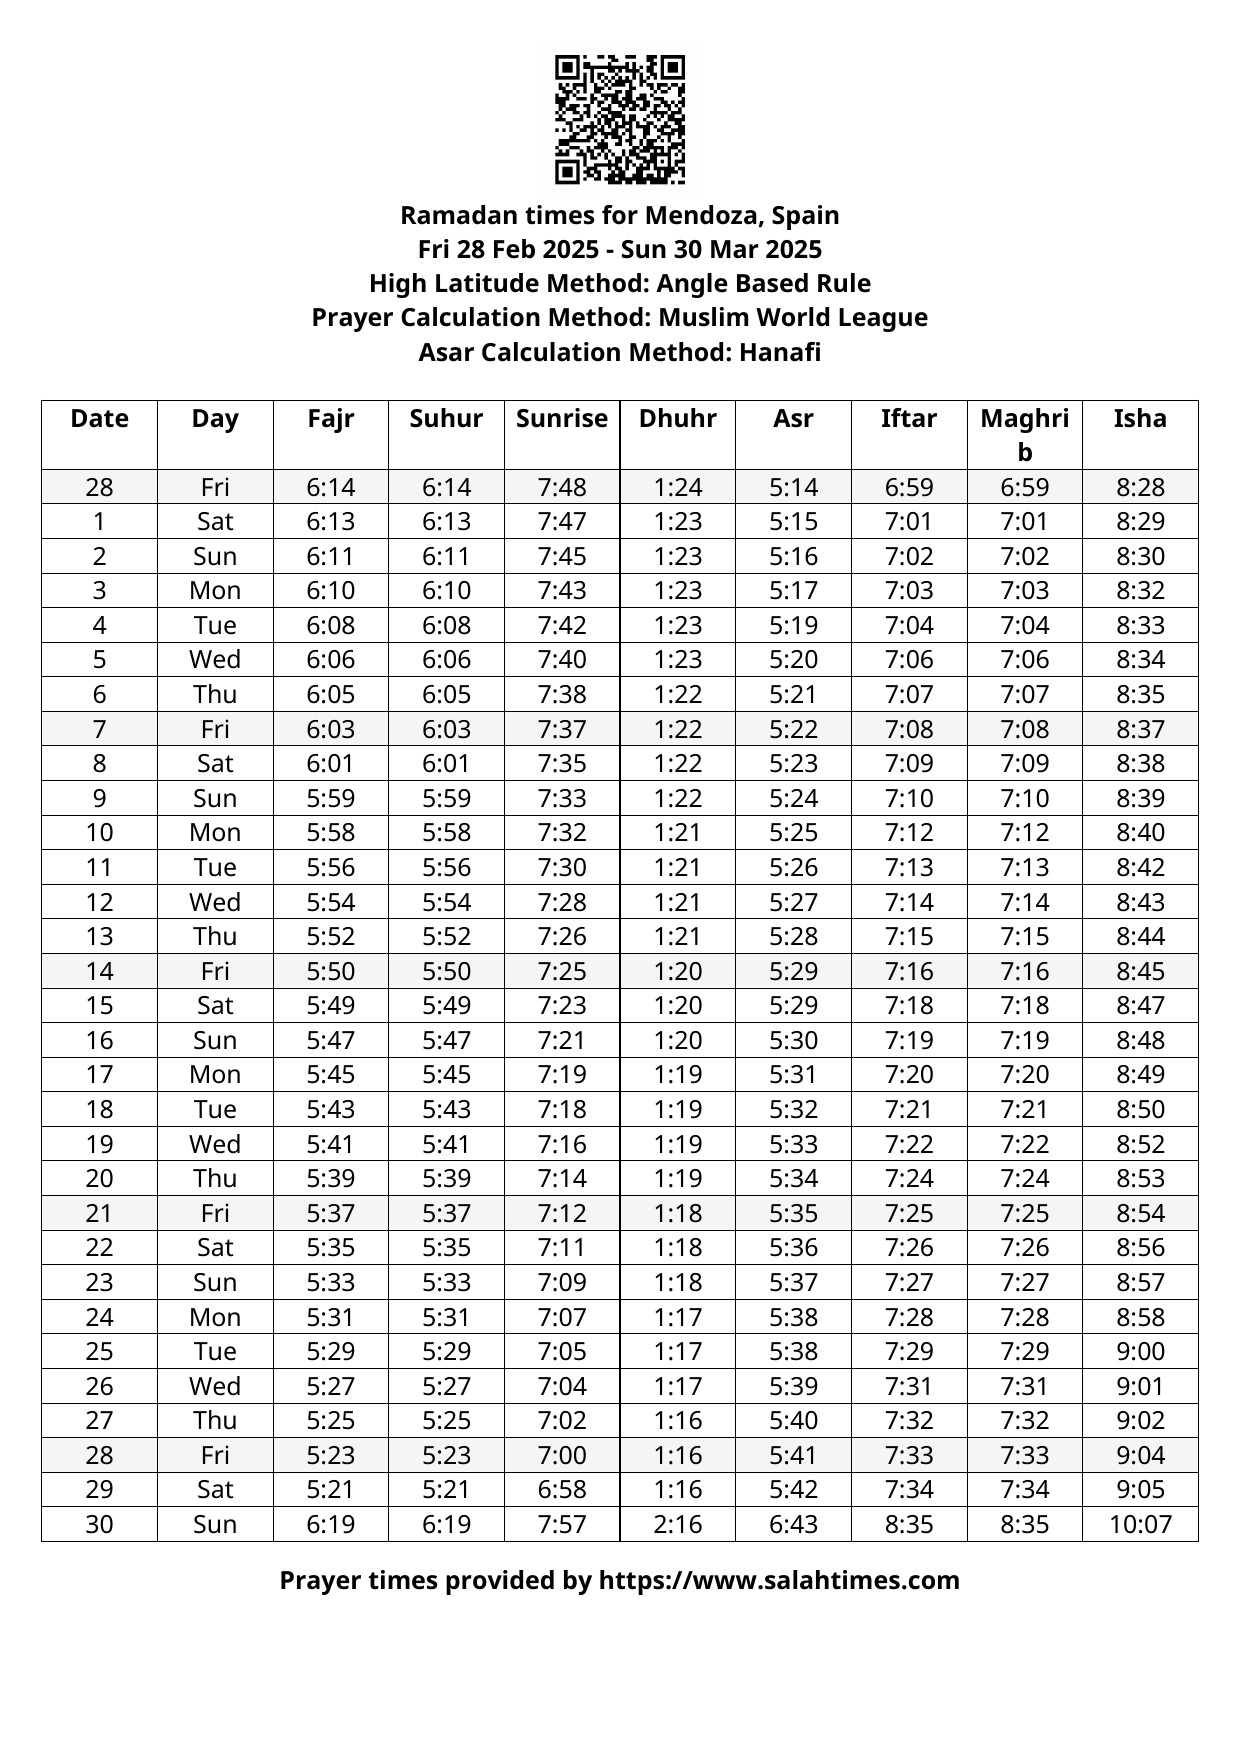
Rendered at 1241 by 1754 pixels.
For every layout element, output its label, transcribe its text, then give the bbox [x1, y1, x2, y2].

table_cell 5:52 [389, 919, 504, 953]
table_cell 8:35 [968, 1507, 1082, 1541]
table_cell 7:08 [968, 712, 1082, 745]
table_cell 7:03 [852, 574, 967, 607]
table_cell 7:21 [968, 1092, 1082, 1126]
table_cell 8:35 [852, 1507, 967, 1541]
table_cell 5:24 [736, 781, 851, 814]
table_cell 5:29 [736, 989, 851, 1022]
table_cell 7:32 [968, 1404, 1082, 1437]
table_cell 19 [42, 1127, 157, 1160]
table_cell 9:00 [1083, 1334, 1198, 1368]
table_cell 21 [42, 1196, 157, 1229]
table_cell 1:16 [621, 1438, 735, 1472]
table_cell 8:33 [1083, 608, 1198, 642]
table_cell 6:06 [274, 643, 388, 676]
table_cell 7:15 [852, 919, 967, 953]
table_cell 5:42 [736, 1473, 851, 1506]
table_cell 7:47 [505, 504, 619, 538]
table_cell 5:16 [736, 539, 851, 572]
table_cell 7:18 [505, 1092, 619, 1126]
table_cell 5:59 [389, 781, 504, 814]
table_cell 5:27 [736, 885, 851, 918]
table_cell 5:49 [274, 989, 388, 1022]
table_cell 5:43 [389, 1092, 504, 1126]
table_cell 5:37 [274, 1196, 388, 1229]
table_cell 8:58 [1083, 1300, 1198, 1333]
table_cell 7:00 [505, 1438, 619, 1472]
table_cell 5:19 [736, 608, 851, 642]
table_cell 6:08 [389, 608, 504, 642]
table_cell 5:41 [389, 1127, 504, 1160]
table_cell 8:53 [1083, 1161, 1198, 1195]
table_cell 7:31 [968, 1369, 1082, 1402]
table_cell 7:07 [852, 677, 967, 711]
text Asar Calculation Method: Hanafi [42, 334, 1198, 368]
table_cell Fri [158, 1438, 273, 1472]
table_header Date [42, 401, 157, 469]
table_cell Sun [158, 1265, 273, 1299]
table_cell 8:32 [1083, 574, 1198, 607]
table_cell 1:20 [621, 989, 735, 1022]
table_cell 8:45 [1083, 954, 1198, 987]
table_cell 5:31 [389, 1300, 504, 1333]
table_cell 5:41 [736, 1438, 851, 1472]
table_cell 27 [42, 1404, 157, 1437]
table_cell 5:36 [736, 1231, 851, 1264]
table_cell 1:23 [621, 539, 735, 572]
table_header Dhuhr [621, 401, 735, 469]
table_cell 7:18 [968, 989, 1082, 1022]
table_cell 5:47 [274, 1023, 388, 1057]
picture [542, 41, 699, 198]
table_cell 3 [42, 574, 157, 607]
table_cell 8:37 [1083, 712, 1198, 745]
table_cell 1:21 [621, 919, 735, 953]
table_cell 7:32 [852, 1404, 967, 1437]
table_cell 7:33 [852, 1438, 967, 1472]
table_cell 17 [42, 1058, 157, 1091]
table_cell 5:30 [736, 1023, 851, 1057]
table_cell 6:13 [274, 504, 388, 538]
table_cell 24 [42, 1300, 157, 1333]
table_cell Sat [158, 1473, 273, 1506]
table_cell 7:27 [852, 1265, 967, 1299]
table_cell 1:23 [621, 608, 735, 642]
table_cell 7:24 [968, 1161, 1082, 1195]
table_cell 5:27 [389, 1369, 504, 1402]
table_header Fajr [274, 401, 388, 469]
text Ramadan times for Mendoza, Spain [42, 198, 1198, 232]
table_cell 7:23 [505, 989, 619, 1022]
table_cell 1:21 [621, 885, 735, 918]
table_cell 5:31 [274, 1300, 388, 1333]
table_cell 9:02 [1083, 1404, 1198, 1437]
table_cell 5:33 [736, 1127, 851, 1160]
table_cell 1 [42, 504, 157, 538]
table_cell 6:19 [389, 1507, 504, 1541]
table_cell 7:16 [968, 954, 1082, 987]
table_cell 5:49 [389, 989, 504, 1022]
table_cell 6:05 [389, 677, 504, 711]
table_cell 5:25 [274, 1404, 388, 1437]
table_cell Thu [158, 1404, 273, 1437]
table_cell 1:18 [621, 1231, 735, 1264]
table_cell 5:35 [389, 1231, 504, 1264]
table_cell 5:47 [389, 1023, 504, 1057]
table_cell 7:25 [505, 954, 619, 987]
table_cell 8:38 [1083, 746, 1198, 780]
table_cell 5:27 [274, 1369, 388, 1402]
table_cell 6:14 [389, 470, 504, 503]
table_cell 7:20 [968, 1058, 1082, 1091]
table_cell 5:28 [736, 919, 851, 953]
table_cell 5:32 [736, 1092, 851, 1126]
table_cell 5:17 [736, 574, 851, 607]
table_cell 5:23 [274, 1438, 388, 1472]
text Fri 28 Feb 2025 - Sun 30 Mar 2025 [42, 232, 1198, 266]
table_cell 6 [42, 677, 157, 711]
table_cell 8 [42, 746, 157, 780]
text Prayer Calculation Method: Muslim World League [42, 300, 1198, 334]
table_cell 25 [42, 1334, 157, 1368]
table_cell 7:19 [968, 1023, 1082, 1057]
table_cell 2:16 [621, 1507, 735, 1541]
table_cell 1:19 [621, 1092, 735, 1126]
table_cell Mon [158, 574, 273, 607]
table_cell 8:57 [1083, 1265, 1198, 1299]
table_cell Fri [158, 470, 273, 503]
table_cell 5:58 [274, 816, 388, 849]
table_cell Thu [158, 1161, 273, 1195]
table_cell 1:17 [621, 1300, 735, 1333]
table_cell 7:02 [852, 539, 967, 572]
table_cell 5:14 [736, 470, 851, 503]
table_cell 26 [42, 1369, 157, 1402]
table_cell 8:47 [1083, 989, 1198, 1022]
table_cell 5:56 [274, 850, 388, 884]
table_cell 15 [42, 989, 157, 1022]
table_cell 16 [42, 1023, 157, 1057]
table_cell 7:28 [505, 885, 619, 918]
text High Latitude Method: Angle Based Rule [42, 266, 1198, 300]
table_cell 8:39 [1083, 781, 1198, 814]
table_cell 9 [42, 781, 157, 814]
table_cell 7:37 [505, 712, 619, 745]
table_cell Mon [158, 816, 273, 849]
table_cell 8:50 [1083, 1092, 1198, 1126]
table_cell 5:33 [274, 1265, 388, 1299]
table_cell 13 [42, 919, 157, 953]
table_cell 5:31 [736, 1058, 851, 1091]
table_cell 5:45 [389, 1058, 504, 1091]
text Prayer times provided by https://www.salahtimes.com [42, 1563, 1198, 1597]
table_cell 6:08 [274, 608, 388, 642]
table_cell Sat [158, 746, 273, 780]
table_cell 22 [42, 1231, 157, 1264]
table_cell 6:10 [274, 574, 388, 607]
table_cell 5:22 [736, 712, 851, 745]
table_cell 5:23 [389, 1438, 504, 1472]
table_cell 6:58 [505, 1473, 619, 1506]
table_cell 7 [42, 712, 157, 745]
table_cell 8:42 [1083, 850, 1198, 884]
table_cell Sun [158, 781, 273, 814]
table_cell 7:04 [968, 608, 1082, 642]
table_cell 7:02 [505, 1404, 619, 1437]
table_cell Sun [158, 539, 273, 572]
table_cell 7:04 [505, 1369, 619, 1402]
table_cell 7:11 [505, 1231, 619, 1264]
table_cell 7:57 [505, 1507, 619, 1541]
table_cell 7:22 [852, 1127, 967, 1160]
table_cell 7:30 [505, 850, 619, 884]
table_cell 2 [42, 539, 157, 572]
table_cell 8:35 [1083, 677, 1198, 711]
table_cell 5:29 [736, 954, 851, 987]
table_cell Wed [158, 885, 273, 918]
table_cell 30 [42, 1507, 157, 1541]
table_cell 1:22 [621, 677, 735, 711]
table_cell 8:29 [1083, 504, 1198, 538]
table_cell 5:50 [389, 954, 504, 987]
table_cell 7:08 [852, 712, 967, 745]
table_cell 11 [42, 850, 157, 884]
table_header Suhur [389, 401, 504, 469]
table_cell 7:21 [852, 1092, 967, 1126]
table_cell Thu [158, 677, 273, 711]
table_cell 1:22 [621, 712, 735, 745]
table_cell 7:27 [968, 1265, 1082, 1299]
table_cell 1:20 [621, 1023, 735, 1057]
table_cell 7:12 [968, 816, 1082, 849]
table_cell 7:19 [505, 1058, 619, 1091]
table_cell 1:17 [621, 1334, 735, 1368]
table_cell 5:15 [736, 504, 851, 538]
table_cell 18 [42, 1092, 157, 1126]
table_cell 1:20 [621, 954, 735, 987]
table_header Sunrise [505, 401, 619, 469]
table_cell 7:13 [968, 850, 1082, 884]
table_cell 1:24 [621, 470, 735, 503]
table_cell 5 [42, 643, 157, 676]
table_cell 6:01 [389, 746, 504, 780]
table_cell Sun [158, 1507, 273, 1541]
table_cell 6:11 [274, 539, 388, 572]
table_cell 5:54 [389, 885, 504, 918]
table_cell 6:03 [274, 712, 388, 745]
table_cell 8:40 [1083, 816, 1198, 849]
table_header Isha [1083, 401, 1198, 469]
table_cell 7:19 [852, 1023, 967, 1057]
table_cell 7:09 [505, 1265, 619, 1299]
table_cell 7:25 [852, 1196, 967, 1229]
table_cell 1:23 [621, 574, 735, 607]
table_cell 7:29 [968, 1334, 1082, 1368]
table_cell 1:19 [621, 1127, 735, 1160]
table_cell Fri [158, 712, 273, 745]
table_cell 8:49 [1083, 1058, 1198, 1091]
table_cell 8:34 [1083, 643, 1198, 676]
table_cell 7:04 [852, 608, 967, 642]
table_cell 6:13 [389, 504, 504, 538]
table_cell Wed [158, 1369, 273, 1402]
table_cell 10:07 [1083, 1507, 1198, 1541]
table_cell 8:28 [1083, 470, 1198, 503]
table_cell 5:39 [389, 1161, 504, 1195]
table_cell Tue [158, 850, 273, 884]
table_cell 5:38 [736, 1334, 851, 1368]
table_cell 5:29 [389, 1334, 504, 1368]
table_cell 5:50 [274, 954, 388, 987]
table_cell 1:23 [621, 643, 735, 676]
table_cell 5:35 [274, 1231, 388, 1264]
table_cell 7:16 [505, 1127, 619, 1160]
table_cell Fri [158, 1196, 273, 1229]
table_cell 9:01 [1083, 1369, 1198, 1402]
table_cell 7:33 [505, 781, 619, 814]
table_cell 7:48 [505, 470, 619, 503]
table_cell 7:14 [968, 885, 1082, 918]
table_cell 5:26 [736, 850, 851, 884]
table_cell Sat [158, 1231, 273, 1264]
table_cell 7:26 [505, 919, 619, 953]
table_cell 6:14 [274, 470, 388, 503]
table_cell 6:10 [389, 574, 504, 607]
table_cell 10 [42, 816, 157, 849]
table_cell 7:43 [505, 574, 619, 607]
table_cell 8:44 [1083, 919, 1198, 953]
table_cell 12 [42, 885, 157, 918]
table_cell 7:10 [968, 781, 1082, 814]
table_cell 6:59 [852, 470, 967, 503]
table_cell 6:05 [274, 677, 388, 711]
table_cell 7:34 [852, 1473, 967, 1506]
table_cell 5:34 [736, 1161, 851, 1195]
table_cell 1:17 [621, 1369, 735, 1402]
table_cell 7:33 [968, 1438, 1082, 1472]
table_cell 7:12 [852, 816, 967, 849]
table_cell 5:56 [389, 850, 504, 884]
table_cell 7:14 [505, 1161, 619, 1195]
table_cell 5:23 [736, 746, 851, 780]
table_cell 5:25 [736, 816, 851, 849]
table_cell 5:39 [736, 1369, 851, 1402]
table_cell Wed [158, 643, 273, 676]
table_cell 5:21 [274, 1473, 388, 1506]
table_cell Wed [158, 1127, 273, 1160]
table_cell 7:38 [505, 677, 619, 711]
table_cell 7:05 [505, 1334, 619, 1368]
table_cell 8:48 [1083, 1023, 1198, 1057]
table_cell 7:01 [968, 504, 1082, 538]
table_cell Sat [158, 504, 273, 538]
table_cell 1:21 [621, 850, 735, 884]
table_cell 1:19 [621, 1058, 735, 1091]
table_cell 5:45 [274, 1058, 388, 1091]
table_cell 1:16 [621, 1404, 735, 1437]
table_cell 8:30 [1083, 539, 1198, 572]
table_cell 7:21 [505, 1023, 619, 1057]
table_cell 6:43 [736, 1507, 851, 1541]
table_cell 5:33 [389, 1265, 504, 1299]
table_cell 7:22 [968, 1127, 1082, 1160]
table_cell 1:18 [621, 1265, 735, 1299]
table_cell 1:16 [621, 1473, 735, 1506]
table_cell 5:40 [736, 1404, 851, 1437]
table_cell 1:18 [621, 1196, 735, 1229]
table_header Asr [736, 401, 851, 469]
table_cell 29 [42, 1473, 157, 1506]
table_cell 7:35 [505, 746, 619, 780]
table_cell 7:02 [968, 539, 1082, 572]
table_cell 7:20 [852, 1058, 967, 1091]
table_cell 1:22 [621, 781, 735, 814]
table_cell 5:37 [736, 1265, 851, 1299]
table_cell 5:43 [274, 1092, 388, 1126]
table_cell 7:45 [505, 539, 619, 572]
table_cell 28 [42, 1438, 157, 1472]
table_cell 28 [42, 470, 157, 503]
table_cell 7:26 [968, 1231, 1082, 1264]
table_cell 14 [42, 954, 157, 987]
table_cell 1:19 [621, 1161, 735, 1195]
table_cell 6:06 [389, 643, 504, 676]
table_cell 7:01 [852, 504, 967, 538]
table_cell 7:03 [968, 574, 1082, 607]
table_cell 7:16 [852, 954, 967, 987]
table_cell 7:06 [852, 643, 967, 676]
table_cell 8:56 [1083, 1231, 1198, 1264]
table_cell 7:42 [505, 608, 619, 642]
table_cell 7:14 [852, 885, 967, 918]
table_cell 6:01 [274, 746, 388, 780]
table_cell 7:26 [852, 1231, 967, 1264]
table_cell 5:21 [736, 677, 851, 711]
table_header Day [158, 401, 273, 469]
table_cell 7:24 [852, 1161, 967, 1195]
table_cell 7:13 [852, 850, 967, 884]
table_cell Mon [158, 1058, 273, 1091]
table_cell 8:54 [1083, 1196, 1198, 1229]
table_cell 5:52 [274, 919, 388, 953]
table_cell 6:11 [389, 539, 504, 572]
table_cell 7:09 [852, 746, 967, 780]
table_header Maghrib [968, 401, 1082, 469]
table_cell 7:40 [505, 643, 619, 676]
table_cell 7:09 [968, 746, 1082, 780]
table_cell 5:21 [389, 1473, 504, 1506]
table_cell 6:19 [274, 1507, 388, 1541]
table_cell 7:29 [852, 1334, 967, 1368]
table_cell 7:28 [968, 1300, 1082, 1333]
table_cell 7:31 [852, 1369, 967, 1402]
table_cell Fri [158, 954, 273, 987]
table_cell 4 [42, 608, 157, 642]
table_cell 7:06 [968, 643, 1082, 676]
table_cell Thu [158, 919, 273, 953]
table_cell Sat [158, 989, 273, 1022]
table_cell 5:54 [274, 885, 388, 918]
table_cell 1:22 [621, 746, 735, 780]
table_cell 20 [42, 1161, 157, 1195]
table_cell 9:05 [1083, 1473, 1198, 1506]
table_cell 7:10 [852, 781, 967, 814]
table_cell 7:32 [505, 816, 619, 849]
table_cell 1:21 [621, 816, 735, 849]
table_cell 5:39 [274, 1161, 388, 1195]
table_cell 7:07 [505, 1300, 619, 1333]
table_cell 5:41 [274, 1127, 388, 1160]
table_cell 5:59 [274, 781, 388, 814]
table_cell Mon [158, 1300, 273, 1333]
table_cell 5:20 [736, 643, 851, 676]
table_header Iftar [852, 401, 967, 469]
table_cell 7:28 [852, 1300, 967, 1333]
table_cell 9:04 [1083, 1438, 1198, 1472]
table_cell 6:59 [968, 470, 1082, 503]
table_cell 5:29 [274, 1334, 388, 1368]
table_cell 8:43 [1083, 885, 1198, 918]
table_cell 5:35 [736, 1196, 851, 1229]
table_cell 5:58 [389, 816, 504, 849]
table_cell 7:15 [968, 919, 1082, 953]
table_cell 7:12 [505, 1196, 619, 1229]
table_cell Tue [158, 608, 273, 642]
table_cell 5:25 [389, 1404, 504, 1437]
table_cell 5:38 [736, 1300, 851, 1333]
table_cell 7:18 [852, 989, 967, 1022]
table_cell 8:52 [1083, 1127, 1198, 1160]
table_cell Sun [158, 1023, 273, 1057]
table_cell 23 [42, 1265, 157, 1299]
table_cell 7:07 [968, 677, 1082, 711]
table_cell 7:25 [968, 1196, 1082, 1229]
table_cell Tue [158, 1092, 273, 1126]
table_cell 6:03 [389, 712, 504, 745]
table_cell Tue [158, 1334, 273, 1368]
table_cell 1:23 [621, 504, 735, 538]
table_cell 7:34 [968, 1473, 1082, 1506]
table_cell 5:37 [389, 1196, 504, 1229]
